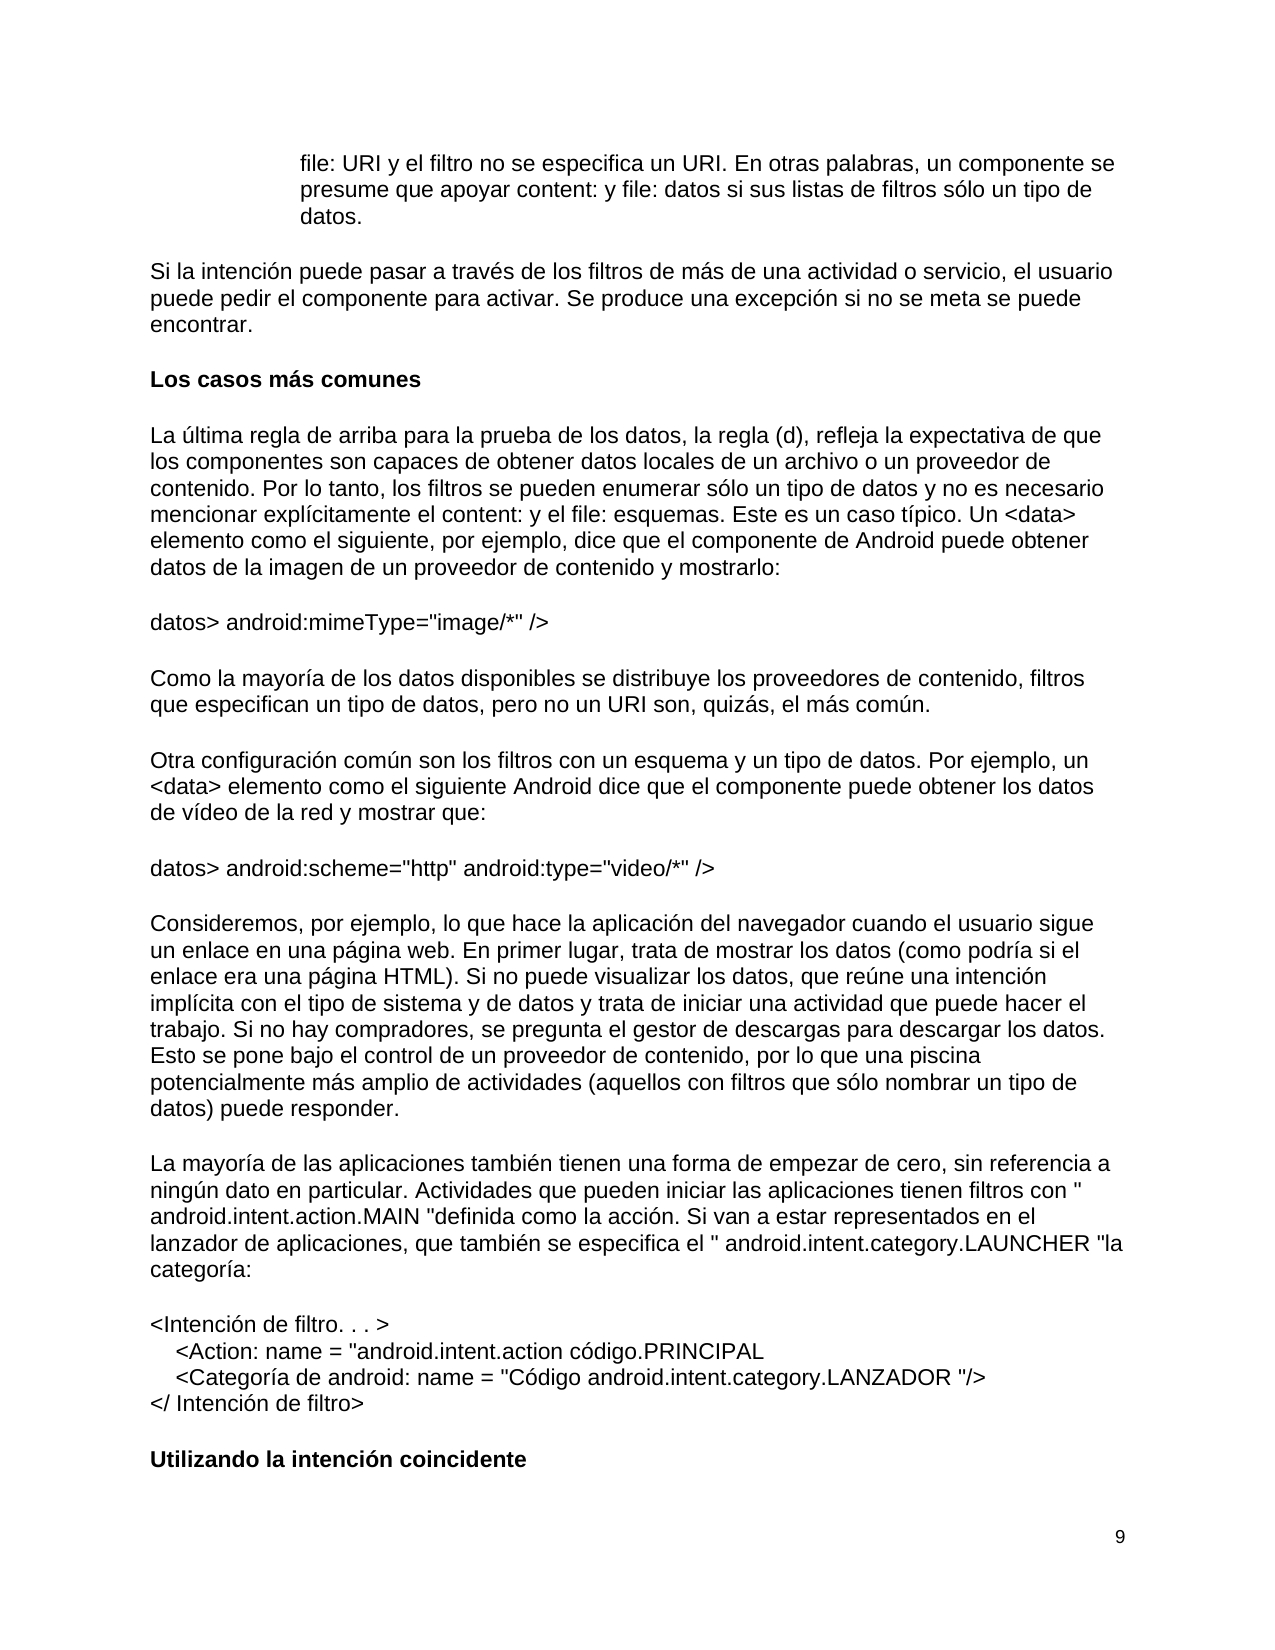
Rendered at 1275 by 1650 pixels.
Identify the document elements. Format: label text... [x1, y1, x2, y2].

text datos> android:mimeType="image/*" /> [150, 609, 1125, 636]
text La última regla de arriba para la prueba de los datos, la regla (d), refleja la expectativa de que los componentes son capaces de obtener datos locales de un archivo o un proveedor de contenido. Por lo tanto, los filtros se pueden enumerar sólo un tipo de datos y no es necesario mencionar explícitamente el content: y el file: esquemas. Este es un caso típico. Un <data> elemento como el siguiente, por ejemplo, dice que el componente de Android puede obtener datos de la imagen de un proveedor de contenido y mostrarlo: [150, 422, 1125, 580]
text La mayoría de las aplicaciones también tienen una forma de empezar de cero, sin referencia a ningún dato en particular. Actividades que pueden iniciar las aplicaciones tienen filtros con " android.intent.action.MAIN "definida como la acción. Si van a estar representados en el lanzador de aplicaciones, que también se especifica el " android.intent.category.LAUNCHER "la categoría: [150, 1150, 1125, 1282]
text Los casos más comunes [150, 366, 1125, 393]
text </ Intención de filtro> [150, 1390, 1125, 1417]
text Utilizando la intención coincidente [150, 1446, 1125, 1472]
text <Action: name = "android.intent.action código.PRINCIPAL [150, 1338, 1125, 1364]
text Otra configuración común son los filtros con un esquema y un tipo de datos. Por ejemplo, un <data> elemento como el siguiente Android dice que el componente puede obtener los datos de vídeo de la red y mostrar que: [150, 747, 1125, 826]
text datos> android:scheme="http" android:type="video/*" /> [150, 855, 1125, 881]
text Como la mayoría de los datos disponibles se distribuye los proveedores de contenido, filtros que especifican un tipo de datos, pero no un URI son, quizás, el más común. [150, 665, 1125, 717]
text Consideremos, por ejemplo, lo que hace la aplicación del navegador cuando el usuario sigue un enlace en una página web. En primer lugar, trata de mostrar los datos (como podría si el enlace era una página HTML). Si no puede visualizar los datos, que reúne una intención implícita con el tipo de sistema y de datos y trata de iniciar una actividad que puede hacer el trabajo. Si no hay compradores, se pregunta el gestor de descargas para descargar los datos. Esto se pone bajo el control de un proveedor de contenido, por lo que una piscina potencialmente más amplio de actividades (aquellos con filtros que sólo nombrar un tipo de datos) puede responder. [150, 910, 1125, 1121]
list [262, 150, 1125, 229]
text <Intención de filtro. . . > [150, 1311, 1125, 1338]
text <Categoría de android: name = "Código android.intent.category.LANZADOR "/> [150, 1364, 1125, 1390]
text Si la intención puede pasar a través de los filtros de más de una actividad o servicio, el usuario puede pedir el componente para activar. Se produce una excepción si no se meta se puede encontrar. [150, 258, 1125, 337]
